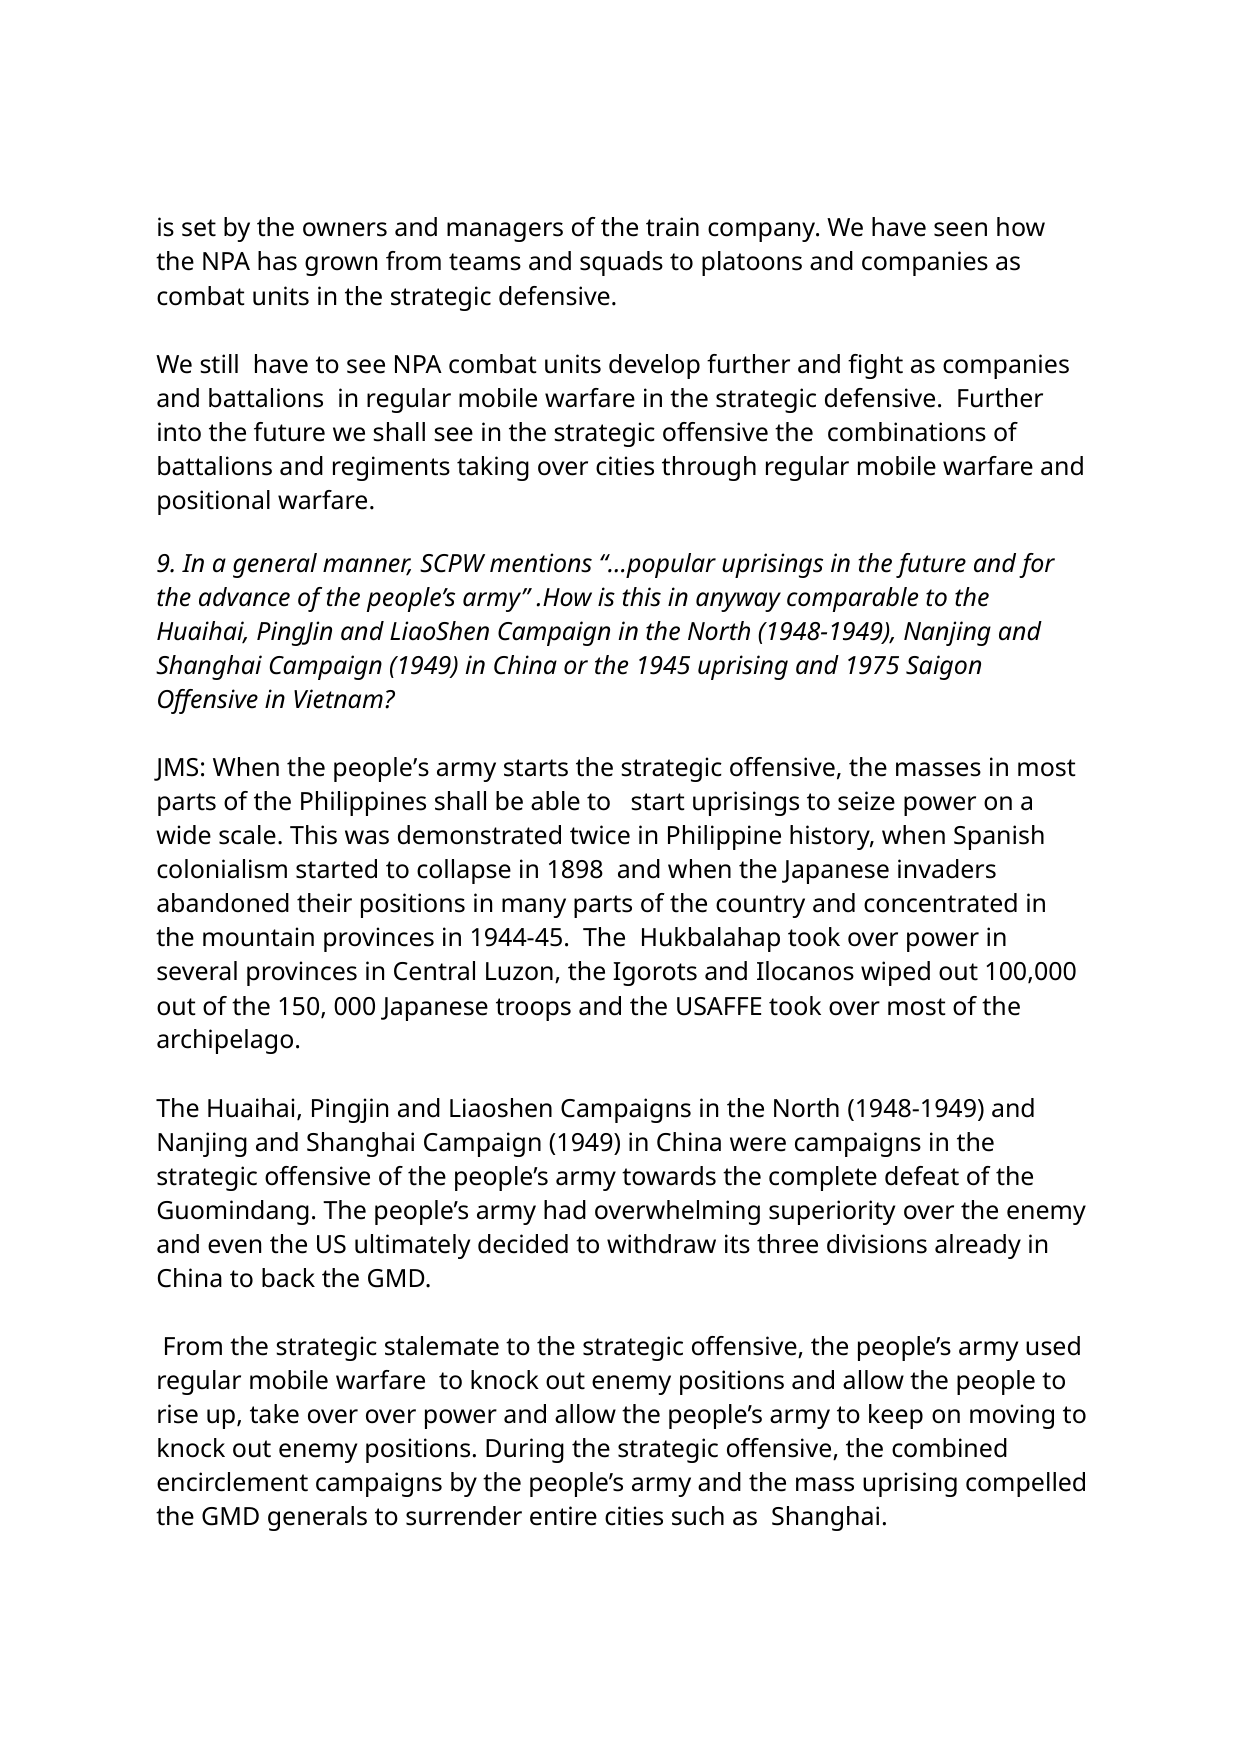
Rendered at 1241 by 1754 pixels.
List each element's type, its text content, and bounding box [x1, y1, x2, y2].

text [156, 210, 1090, 312]
text The Huaihai, Pingjin and Liaoshen Campaigns in the North (1948-1949) and Nanjing and Shanghai Campaign (1949) in China were campaigns in the strategic offensive of the people’s army towards the complete defeat of the Guomindang. The people’s army had overwhelming superiority over the enemy and even the US ultimately decided to withdraw its three divisions already in China to back the GMD. [156, 1090, 1090, 1295]
text JMS: When the people’s army starts the strategic offensive, the masses in most parts of the Philippines shall be able to start uprisings to seize power on a wide scale. This was demonstrated twice in Philippine history, when Spanish colonialism started to collapse in 1898 and when the Japanese invaders abandoned their positions in many parts of the country and concentrated in the mountain provinces in 1944-45. The Hukbalahap took over power in several provinces in Central Luzon, the Igorots and Ilocanos wiped out 100,000 out of the 150, 000 Japanese troops and the USAFFE took over most of the archipelago. [156, 750, 1090, 1056]
text From the strategic stalemate to the strategic offensive, the people’s army used regular mobile warfare to knock out enemy positions and allow the people to rise up, take over over power and allow the people’s army to keep on moving to knock out enemy positions. During the strategic offensive, the combined encirclement campaigns by the people’s army and the mass uprising compelled the GMD generals to surrender entire cities such as Shanghai. [156, 1329, 1090, 1533]
text 9. In a general manner, SCPW mentions “…popular uprisings in the future and for the advance of the people’s army” .How is this in anyway comparable to the Huaihai, PingJin and LiaoShen Campaign in the North (1948-1949), Nanjing and Shanghai Campaign (1949) in China or the 1945 uprising and 1975 Saigon Offensive in Vietnam? [156, 545, 1090, 716]
text We still have to see NPA combat units develop further and fight as companies and battalions in regular mobile warfare in the strategic defensive. Further into the future we shall see in the strategic offensive the combinations of battalions and regiments taking over cities through regular mobile warfare and positional warfare. [156, 346, 1090, 517]
